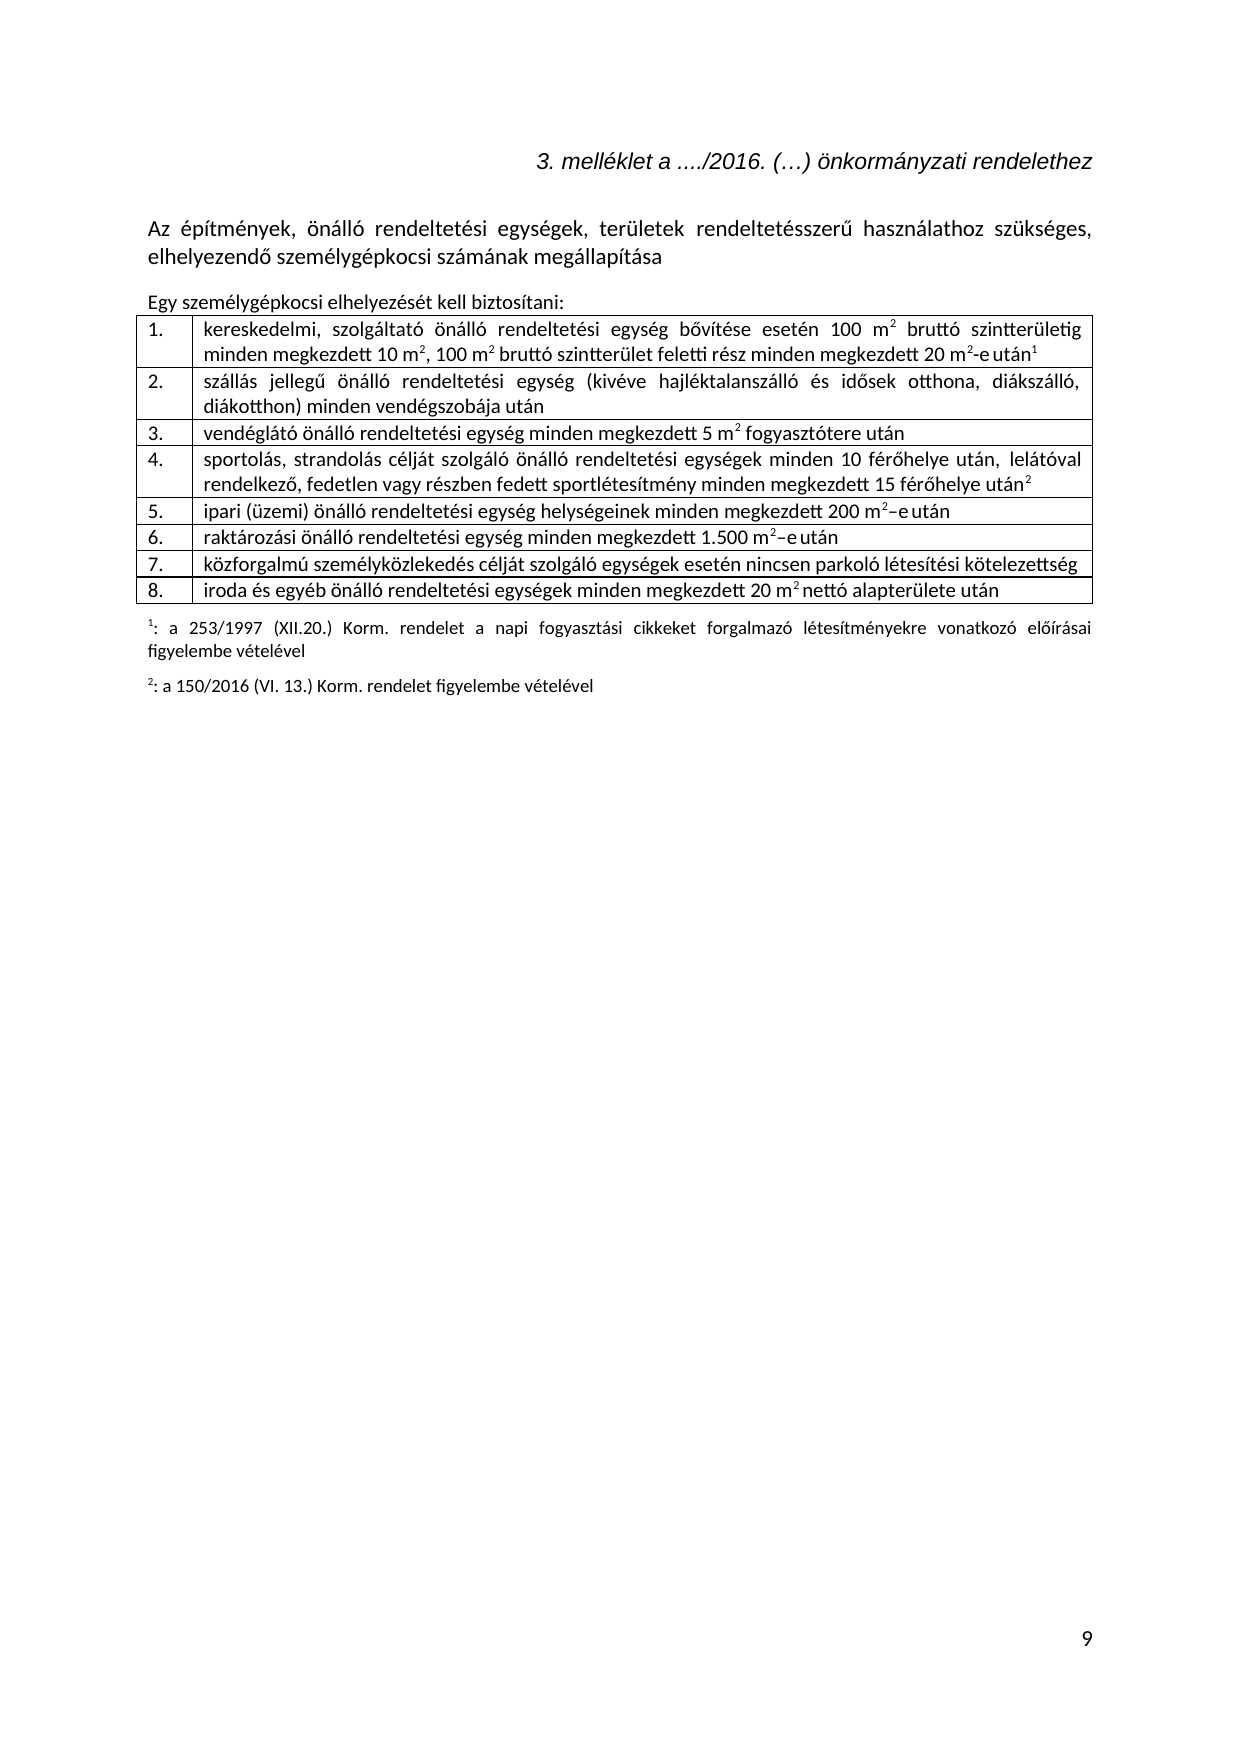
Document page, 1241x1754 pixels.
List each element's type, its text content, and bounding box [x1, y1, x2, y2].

table_cell 8. [137, 578, 192, 603]
table_cell iroda és egyéb önálló rendeltetési egységek minden megkezdett 20 m2 nettó alapterülete után [193, 578, 1092, 603]
table_cell vendéglátó önálló rendeltetési egység minden megkezdett 5 m2 fogyasztótere után [193, 420, 1092, 445]
table_cell közforgalmú személyközlekedés célját szolgáló egységek esetén nincsen parkoló létesítési kötelezettség [193, 551, 1092, 576]
table_cell 2. [137, 368, 192, 419]
table_cell 3. [137, 420, 192, 445]
text Az építmények, önálló rendeltetési egységek, területek rendeltetésszerű használathoz szükséges, elhelyezendő személygépkocsi számának megállapítása [148, 214, 1093, 271]
text 2: a 150/2016 (VI. 13.) Korm. rendelet figyelembe vételével [148, 675, 1093, 698]
text 3. melléklet a ..../2016. (…) önkormányzati rendelethez [148, 148, 1093, 174]
table_cell 4. [137, 446, 192, 497]
table_cell szállás jellegű önálló rendeltetési egység (kivéve hajléktalanszálló és idősek otthona, diákszálló, diákotthon) minden vendégszobája után [193, 368, 1092, 419]
table_header kereskedelmi, szolgáltató önálló rendeltetési egység bővítése esetén 100 m2 bruttó szintterületig minden megkezdett 10 m2, 100 m2 bruttó szintterület feletti rész minden megkezdett 20 m2-e után1 [193, 316, 1092, 367]
table_cell 6. [137, 525, 192, 550]
table_header 1. [137, 316, 192, 367]
table_cell 5. [137, 498, 192, 523]
table_cell ipari (üzemi) önálló rendeltetési egység helységeinek minden megkezdett 200 m2–e után [193, 498, 1092, 523]
table_cell 7. [137, 551, 192, 576]
text 1: a 253/1997 (XII.20.) Korm. rendelet a napi fogyasztási cikkeket forgalmazó létesítményekre vonatkozó előírásai figyelembe vételével [148, 616, 1093, 662]
text Egy személygépkocsi elhelyezését kell biztosítani: [148, 289, 1093, 315]
table_cell raktározási önálló rendeltetési egység minden megkezdett 1.500 m2–e után [193, 525, 1092, 550]
table_cell sportolás, strandolás célját szolgáló önálló rendeltetési egységek minden 10 férőhelye után, lelátóval rendelkező, fedetlen vagy részben fedett sportlétesítmény minden megkezdett 15 férőhelye után2 [193, 446, 1092, 497]
